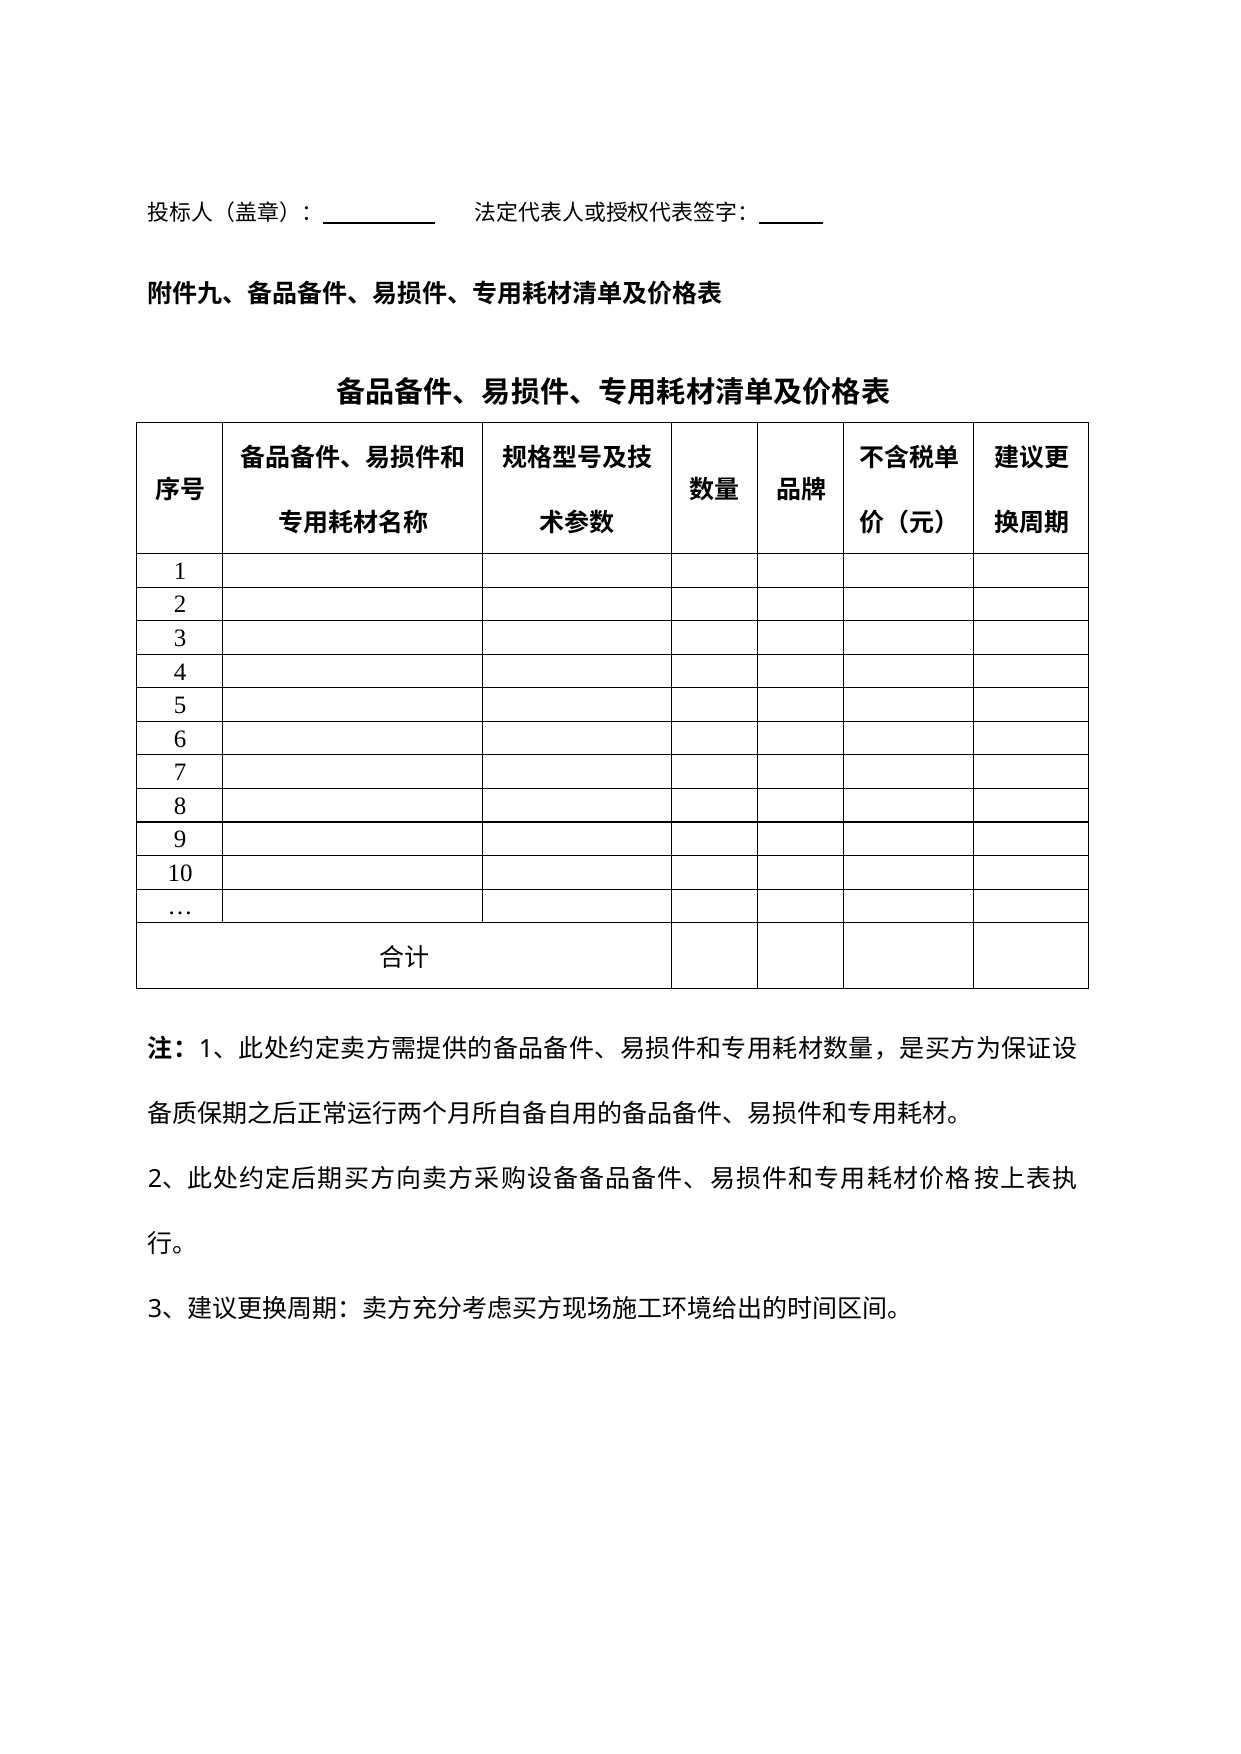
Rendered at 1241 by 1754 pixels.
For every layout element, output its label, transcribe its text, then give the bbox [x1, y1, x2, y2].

table_cell [758, 588, 843, 620]
table_cell [974, 722, 1088, 754]
table_cell [483, 588, 671, 620]
table_cell [974, 823, 1088, 855]
table_cell [844, 755, 973, 788]
table_cell [758, 755, 843, 788]
table_cell [974, 554, 1088, 587]
table_cell [483, 655, 671, 687]
table_cell 5 [137, 688, 222, 721]
table_cell [844, 856, 973, 888]
table_cell [844, 688, 973, 721]
table_cell [672, 789, 757, 821]
table_cell [223, 789, 482, 821]
table_cell [844, 823, 973, 855]
table_cell [758, 856, 843, 888]
table_cell [223, 823, 482, 855]
table_cell [844, 722, 973, 754]
table_cell [672, 890, 757, 922]
table_cell [974, 755, 1088, 788]
table_header 不含税单价（元） [844, 423, 973, 553]
table_cell 6 [137, 722, 222, 754]
table_cell [483, 688, 671, 721]
table_cell [758, 655, 843, 687]
table_cell [223, 655, 482, 687]
table_cell [223, 856, 482, 888]
table_cell [223, 890, 482, 922]
table_cell [483, 755, 671, 788]
text 投标人（盖章）： 法定代表人或授权代表签字： [148, 194, 1078, 227]
table_cell [844, 554, 973, 587]
table_cell [483, 789, 671, 821]
table_cell [483, 554, 671, 587]
table_cell [844, 890, 973, 922]
table_header 品牌 [758, 423, 843, 553]
table_cell [672, 688, 757, 721]
text 注：1、此处约定卖方需提供的备品备件、易损件和专用耗材数量，是买方为保证设备质保期之后正常运行两个月所自备自用的备品备件、易损件和专用耗材。 [148, 1014, 1078, 1144]
table_cell [672, 655, 757, 687]
table_cell [223, 621, 482, 654]
table_cell [758, 890, 843, 922]
table_cell [672, 554, 757, 587]
table_cell … [137, 890, 222, 922]
table_cell [672, 923, 757, 988]
table_cell [758, 823, 843, 855]
table_cell 8 [137, 789, 222, 821]
table_header 规格型号及技术参数 [483, 423, 671, 553]
table_cell 2 [137, 588, 222, 620]
table_cell [483, 890, 671, 922]
table_cell 合计 [137, 923, 671, 988]
table_cell [758, 621, 843, 654]
table_cell [974, 890, 1088, 922]
table_cell [974, 923, 1088, 988]
table_cell [223, 688, 482, 721]
table_header 数量 [672, 423, 757, 553]
list 建议更换周期：卖方充分考虑买方现场施工环境给出的时间区间。 [148, 1274, 1078, 1339]
table_cell [844, 588, 973, 620]
table_cell [974, 856, 1088, 888]
text 备品备件、易损件、专用耗材清单及价格表 [148, 357, 1078, 422]
table_cell [758, 923, 843, 988]
table_cell 9 [137, 823, 222, 855]
table_cell [223, 755, 482, 788]
table_cell [483, 722, 671, 754]
table_cell [672, 621, 757, 654]
table_cell [483, 823, 671, 855]
table_cell 1 [137, 554, 222, 587]
table_header 备品备件、易损件和专用耗材名称 [223, 423, 482, 553]
table_cell [223, 722, 482, 754]
text 附件九、备品备件、易损件、专用耗材清单及价格表 [148, 259, 1078, 324]
table_cell 3 [137, 621, 222, 654]
table_cell [758, 554, 843, 587]
table_cell [758, 789, 843, 821]
table_cell [672, 823, 757, 855]
table_header 建议更换周期 [974, 423, 1088, 553]
table_cell 10 [137, 856, 222, 888]
table_cell [974, 789, 1088, 821]
table_cell 7 [137, 755, 222, 788]
table_header 序号 [137, 423, 222, 553]
table_cell [223, 588, 482, 620]
table_cell [672, 722, 757, 754]
table_cell [483, 621, 671, 654]
table_cell [758, 722, 843, 754]
table_cell [672, 755, 757, 788]
table_cell [672, 856, 757, 888]
table_cell [223, 554, 482, 587]
table_cell [974, 655, 1088, 687]
table_cell [844, 655, 973, 687]
table_cell [974, 688, 1088, 721]
table_cell [974, 588, 1088, 620]
table_cell [483, 856, 671, 888]
table_cell [974, 621, 1088, 654]
list 此处约定后期买方向卖方采购设备备品备件、易损件和专用耗材价格按上表执行。 [148, 1144, 1078, 1274]
table_cell [844, 621, 973, 654]
table_cell [844, 923, 973, 988]
table_cell [672, 588, 757, 620]
table_cell 4 [137, 655, 222, 687]
table_cell [844, 789, 973, 821]
table_cell [758, 688, 843, 721]
